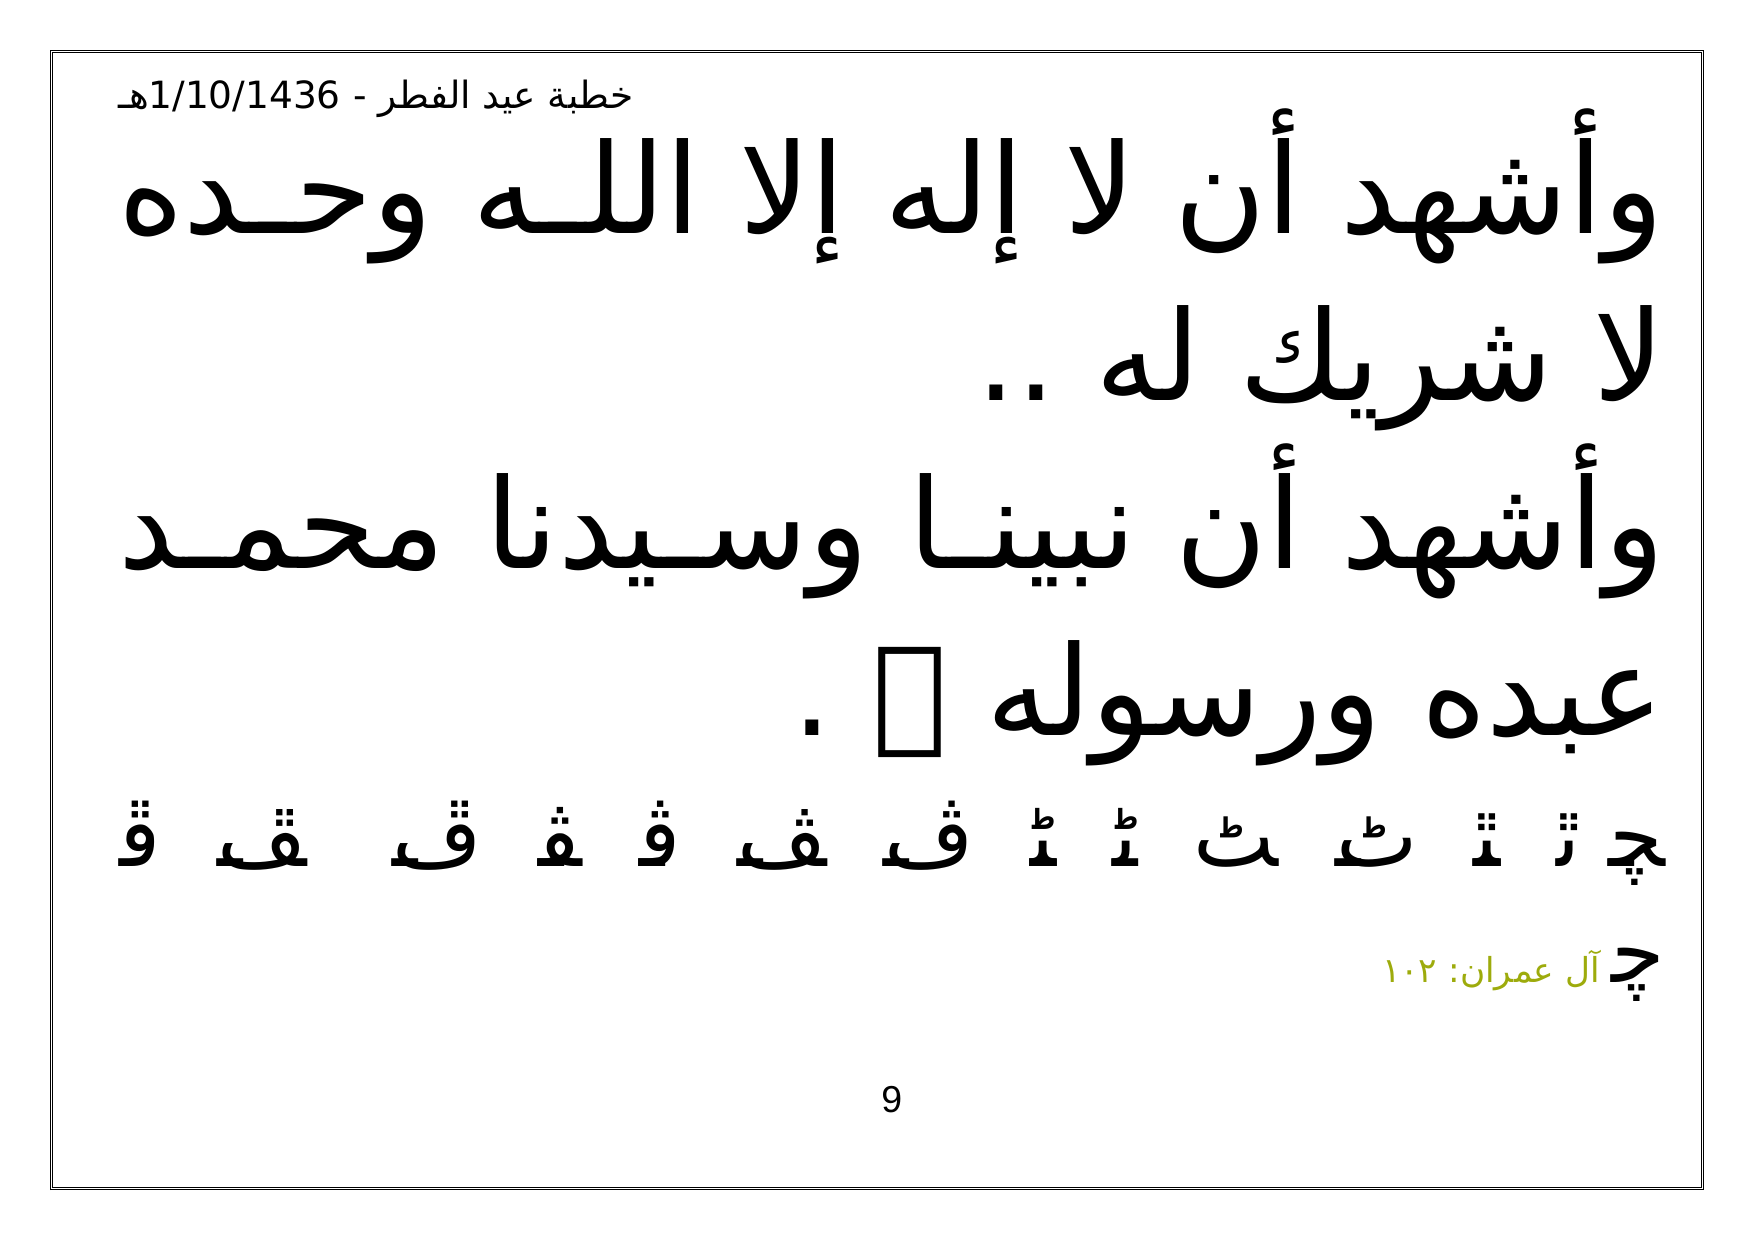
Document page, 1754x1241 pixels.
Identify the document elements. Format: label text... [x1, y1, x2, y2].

text وأشهد أن لا إله إلا الله وحده لا شريك له .. [118, 117, 1665, 430]
text وأشهد أن نبينا وسيدنا محمد عبده ورسوله . [118, 452, 1665, 765]
text ﭽ ﭤ ﭥ ﭦ ﭧ ﭨ ﭩ ﭪ ﭫ ﭬ ﭭ ﭮ ﭯ ﭰ ﭼ آل عمران: ١٠٢ [118, 787, 1665, 1003]
